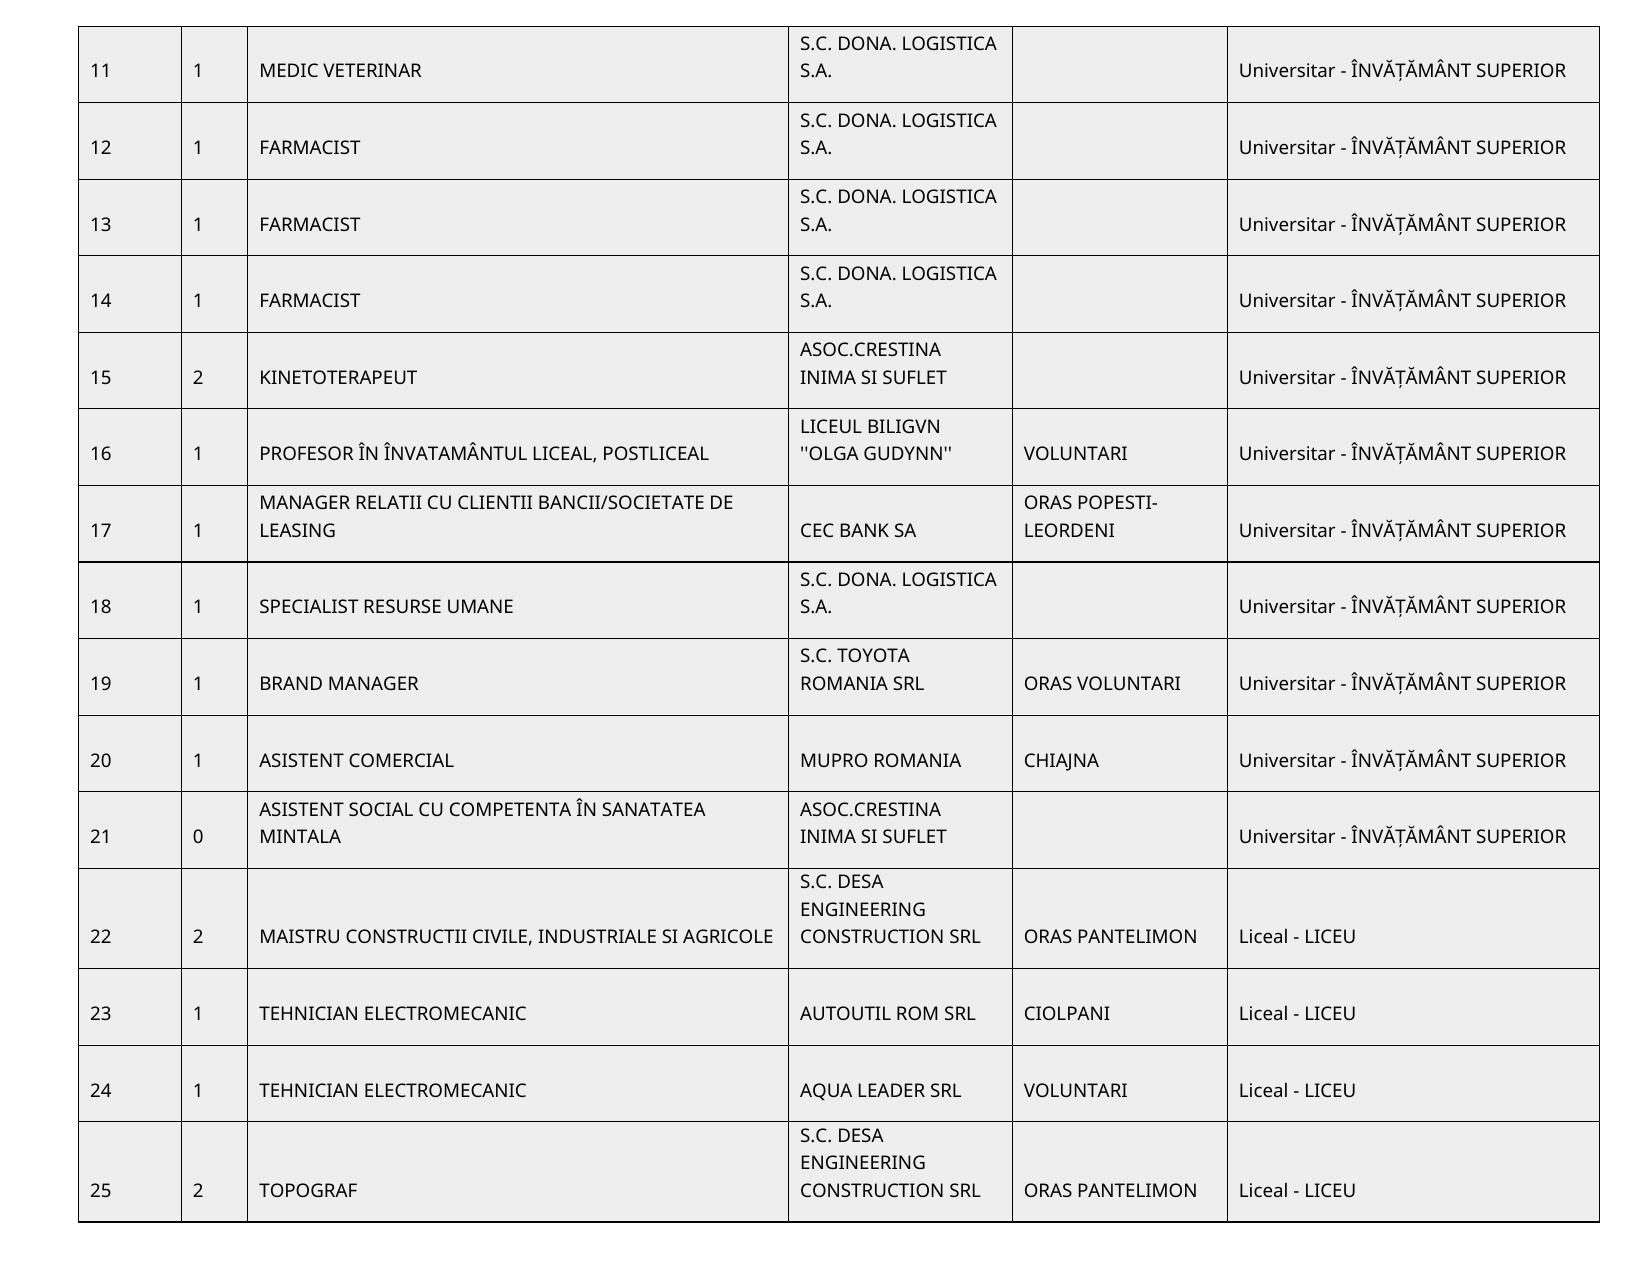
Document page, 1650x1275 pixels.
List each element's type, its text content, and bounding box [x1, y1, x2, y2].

table_cell ORAS POPESTI-LEORDENI [1013, 486, 1227, 561]
table_cell 1 [182, 103, 247, 179]
table_cell CHIAJNA [1013, 716, 1227, 791]
table_cell ASOC.CRESTINA INIMA SI SUFLET [789, 792, 1012, 868]
table_cell BRAND MANAGER [248, 639, 788, 714]
table_cell 22 [79, 869, 181, 968]
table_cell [1228, 27, 1599, 102]
table_cell 1 [182, 27, 247, 102]
table_cell 1 [182, 563, 247, 638]
table_cell 0 [182, 792, 247, 868]
table_cell FARMACIST [248, 103, 788, 179]
table_cell S.C. DONA. LOGISTICA S.A. [789, 103, 1012, 179]
table_cell 11 [79, 27, 181, 102]
table_cell 20 [79, 716, 181, 791]
table_cell FARMACIST [248, 256, 788, 332]
table_cell ASISTENT COMERCIAL [248, 716, 788, 791]
table_cell [1013, 792, 1227, 868]
table_cell 13 [79, 180, 181, 255]
table_cell [1013, 180, 1227, 255]
table_cell S.C. TOYOTA ROMANIA SRL [789, 639, 1012, 714]
table_cell Universitar - ÎNVĂȚĂMÂNT SUPERIOR [1228, 792, 1599, 868]
table_cell AQUA LEADER SRL [789, 1046, 1012, 1121]
table_cell LICEUL BILIGVN ''OLGA GUDYNN'' [789, 409, 1012, 485]
table_cell [1013, 333, 1227, 408]
table_cell 1 [182, 180, 247, 255]
table_cell Universitar - ÎNVĂȚĂMÂNT SUPERIOR [1228, 716, 1599, 791]
table_cell ORAS VOLUNTARI [1013, 639, 1227, 714]
table_cell 1 [182, 639, 247, 714]
table_cell TOPOGRAF [248, 1122, 788, 1221]
table_cell ASOC.CRESTINA INIMA SI SUFLET [789, 333, 1012, 408]
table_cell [1228, 103, 1599, 179]
table_cell ORAS PANTELIMON [1013, 869, 1227, 968]
table_cell 23 [79, 969, 181, 1044]
table_cell 1 [182, 486, 247, 561]
table_cell 14 [79, 256, 181, 332]
table_cell 24 [79, 1046, 181, 1121]
table_cell 18 [79, 563, 181, 638]
table_cell 1 [182, 409, 247, 485]
table_cell Universitar - ÎNVĂȚĂMÂNT SUPERIOR [1228, 639, 1599, 714]
table_cell [1013, 103, 1227, 179]
table_cell 1 [182, 969, 247, 1044]
table_cell 16 [79, 409, 181, 485]
table_cell [1013, 563, 1227, 638]
table_cell Universitar - ÎNVĂȚĂMÂNT SUPERIOR [1228, 333, 1599, 408]
table_cell S.C. DONA. LOGISTICA S.A. [789, 180, 1012, 255]
table_cell 1 [182, 716, 247, 791]
table_cell 25 [79, 1122, 181, 1221]
table_cell Universitar - ÎNVĂȚĂMÂNT SUPERIOR [1228, 180, 1599, 255]
table_cell PROFESOR ÎN ÎNVATAMÂNTUL LICEAL, POSTLICEAL [248, 409, 788, 485]
table_cell ASISTENT SOCIAL CU COMPETENTA ÎN SANATATEA MINTALA [248, 792, 788, 868]
table_cell TEHNICIAN ELECTROMECANIC [248, 969, 788, 1044]
table_cell 21 [79, 792, 181, 868]
table_cell KINETOTERAPEUT [248, 333, 788, 408]
table_cell 12 [79, 103, 181, 179]
table_cell VOLUNTARI [1013, 409, 1227, 485]
table_cell CEC BANK SA [789, 486, 1012, 561]
table_cell TEHNICIAN ELECTROMECANIC [248, 1046, 788, 1121]
table_cell 2 [182, 1122, 247, 1221]
table_cell MAISTRU CONSTRUCTII CIVILE, INDUSTRIALE SI AGRICOLE [248, 869, 788, 968]
table_cell Liceal - LICEU [1228, 1122, 1599, 1221]
table_cell Universitar - ÎNVĂȚĂMÂNT SUPERIOR [1228, 409, 1599, 485]
table_cell SPECIALIST RESURSE UMANE [248, 563, 788, 638]
table_cell Liceal - LICEU [1228, 969, 1599, 1044]
table_cell VOLUNTARI [1013, 1046, 1227, 1121]
table_cell 1 [182, 1046, 247, 1121]
table_cell 2 [182, 869, 247, 968]
table_cell S.C. DONA. LOGISTICA S.A. [789, 256, 1012, 332]
table_cell S.C. DONA. LOGISTICA S.A. [789, 27, 1012, 102]
table_cell Universitar - ÎNVĂȚĂMÂNT SUPERIOR [1228, 256, 1599, 332]
table_cell Liceal - LICEU [1228, 869, 1599, 968]
table_cell S.C. DONA. LOGISTICA S.A. [789, 563, 1012, 638]
table_cell S.C. DESA ENGINEERING CONSTRUCTION SRL [789, 1122, 1012, 1221]
table_cell 19 [79, 639, 181, 714]
table_cell MUPRO ROMANIA [789, 716, 1012, 791]
table_cell 17 [79, 486, 181, 561]
table_cell FARMACIST [248, 180, 788, 255]
table_cell CIOLPANI [1013, 969, 1227, 1044]
table_cell [1013, 256, 1227, 332]
table_cell 2 [182, 333, 247, 408]
table_cell Liceal - LICEU [1228, 1046, 1599, 1121]
table_cell S.C. DESA ENGINEERING CONSTRUCTION SRL [789, 869, 1012, 968]
table_cell MEDIC VETERINAR [248, 27, 788, 102]
table_cell Universitar - ÎNVĂȚĂMÂNT SUPERIOR [1228, 486, 1599, 561]
table_cell 1 [182, 256, 247, 332]
table_cell AUTOUTIL ROM SRL [789, 969, 1012, 1044]
table_cell MANAGER RELATII CU CLIENTII BANCII/SOCIETATE DE LEASING [248, 486, 788, 561]
table_cell 15 [79, 333, 181, 408]
table_cell Universitar - ÎNVĂȚĂMÂNT SUPERIOR [1228, 563, 1599, 638]
table_cell ORAS PANTELIMON [1013, 1122, 1227, 1221]
table_cell [1013, 27, 1227, 102]
